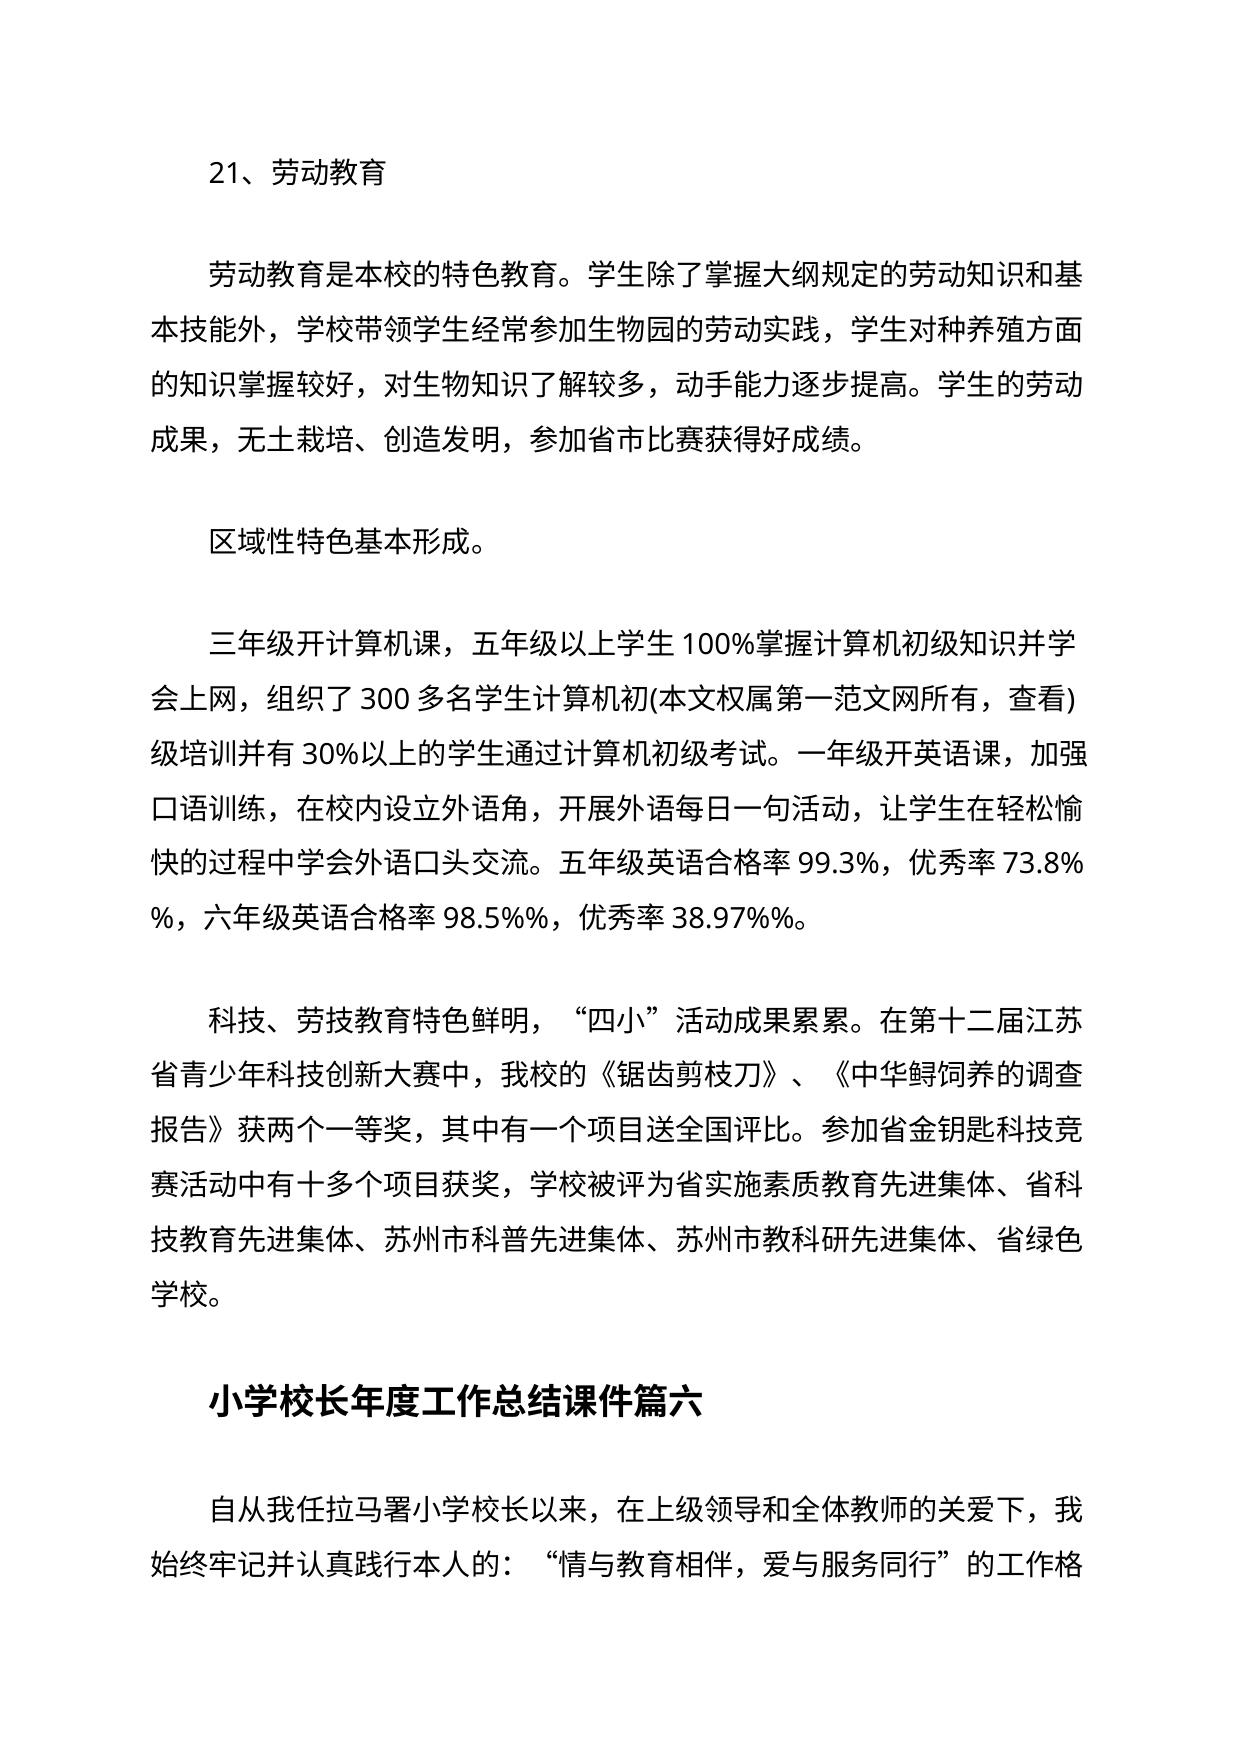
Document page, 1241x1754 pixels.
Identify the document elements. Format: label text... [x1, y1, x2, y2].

text 小学校长年度工作总结课件篇六 [150, 1373, 1090, 1424]
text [150, 1487, 1090, 1584]
text 21、劳动教育 [150, 150, 1090, 192]
text 三年级开计算机课，五年级以上学生100%掌握计算机初级知识并学会上网，组织了300多名学生计算机初(本文权属第一范文网所有，查看)级培训并有30%以上的学生通过计算机初级考试。一年级开英语课，加强口语训练，在校内设立外语角，开展外语每日一句活动，让学生在轻松愉快的过程中学会外语口头交流。五年级英语合格率99.3%，优秀率73.8%%，六年级英语合格率98.5%%，优秀率38.97%%。 [150, 620, 1090, 937]
text 区域性特色基本形成。 [150, 518, 1090, 561]
text 劳动教育是本校的特色教育。学生除了掌握大纲规定的劳动知识和基本技能外，学校带领学生经常参加生物园的劳动实践，学生对种养殖方面的知识掌握较好，对生物知识了解较多，动手能力逐步提高。学生的劳动成果，无土栽培、创造发明，参加省市比赛获得好成绩。 [150, 252, 1090, 459]
text 科技、劳技教育特色鲜明，“四小”活动成果累累。在第十二届江苏省青少年科技创新大赛中，我校的《锯齿剪枝刀》、《中华鲟饲养的调查报告》获两个一等奖，其中有一个项目送全国评比。参加省金钥匙科技竞赛活动中有十多个项目获奖，学校被评为省实施素质教育先进集体、省科技教育先进集体、苏州市科普先进集体、苏州市教科研先进集体、省绿色学校。 [150, 997, 1090, 1314]
